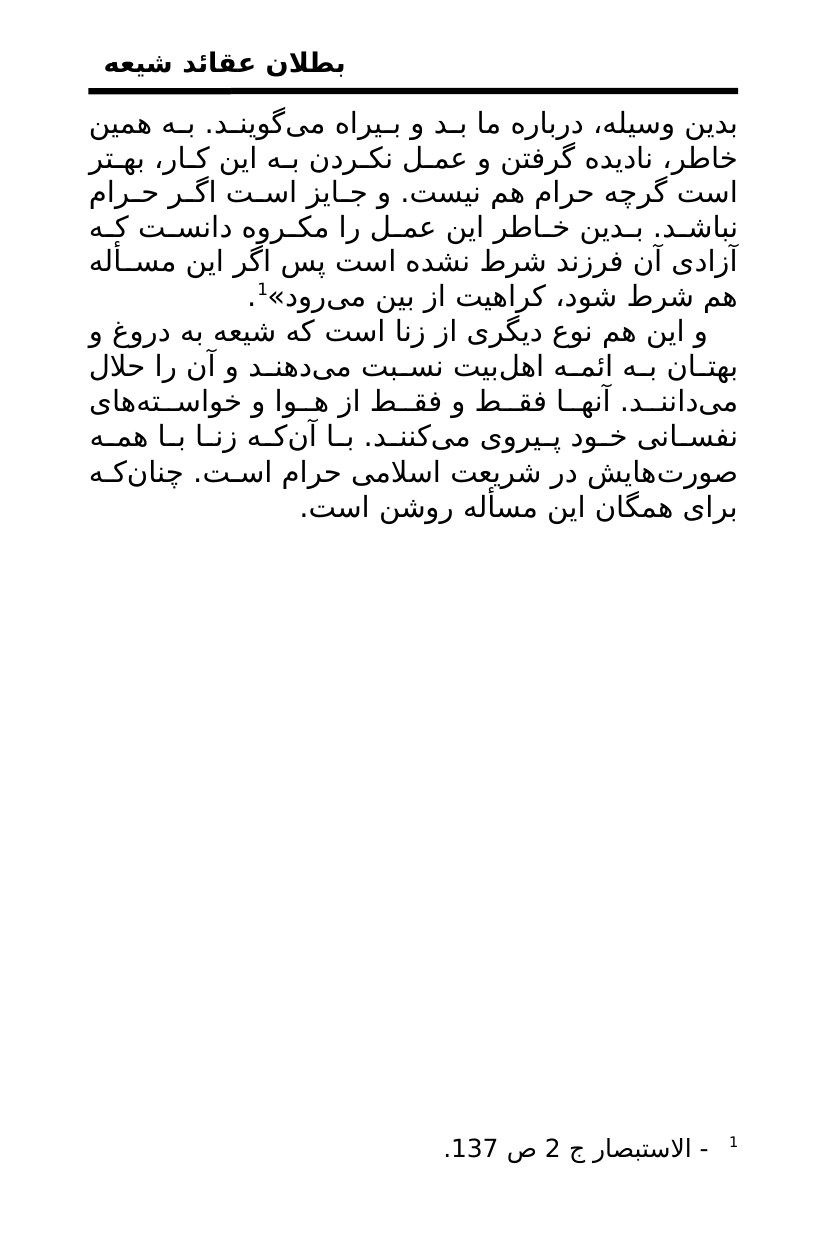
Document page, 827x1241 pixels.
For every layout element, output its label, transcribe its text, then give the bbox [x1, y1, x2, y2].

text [89, 106, 738, 313]
text و این هم نوع دیگری از زنا است كه شیعه به دروغ و بهتان به ائمه اهل‌بیت نسبت می‌دهند و آن را حلال می‌دانند. آنها فقط و فقط از هوا و خو‌استه‌های نفسانی خود پیروی می‌كنند. با آن‌كه زنا با همه صورت‌هایش در شریعت اسلامی حرام است. چنان‌كه برای همگان این مسأله روشن است. [89, 314, 738, 524]
